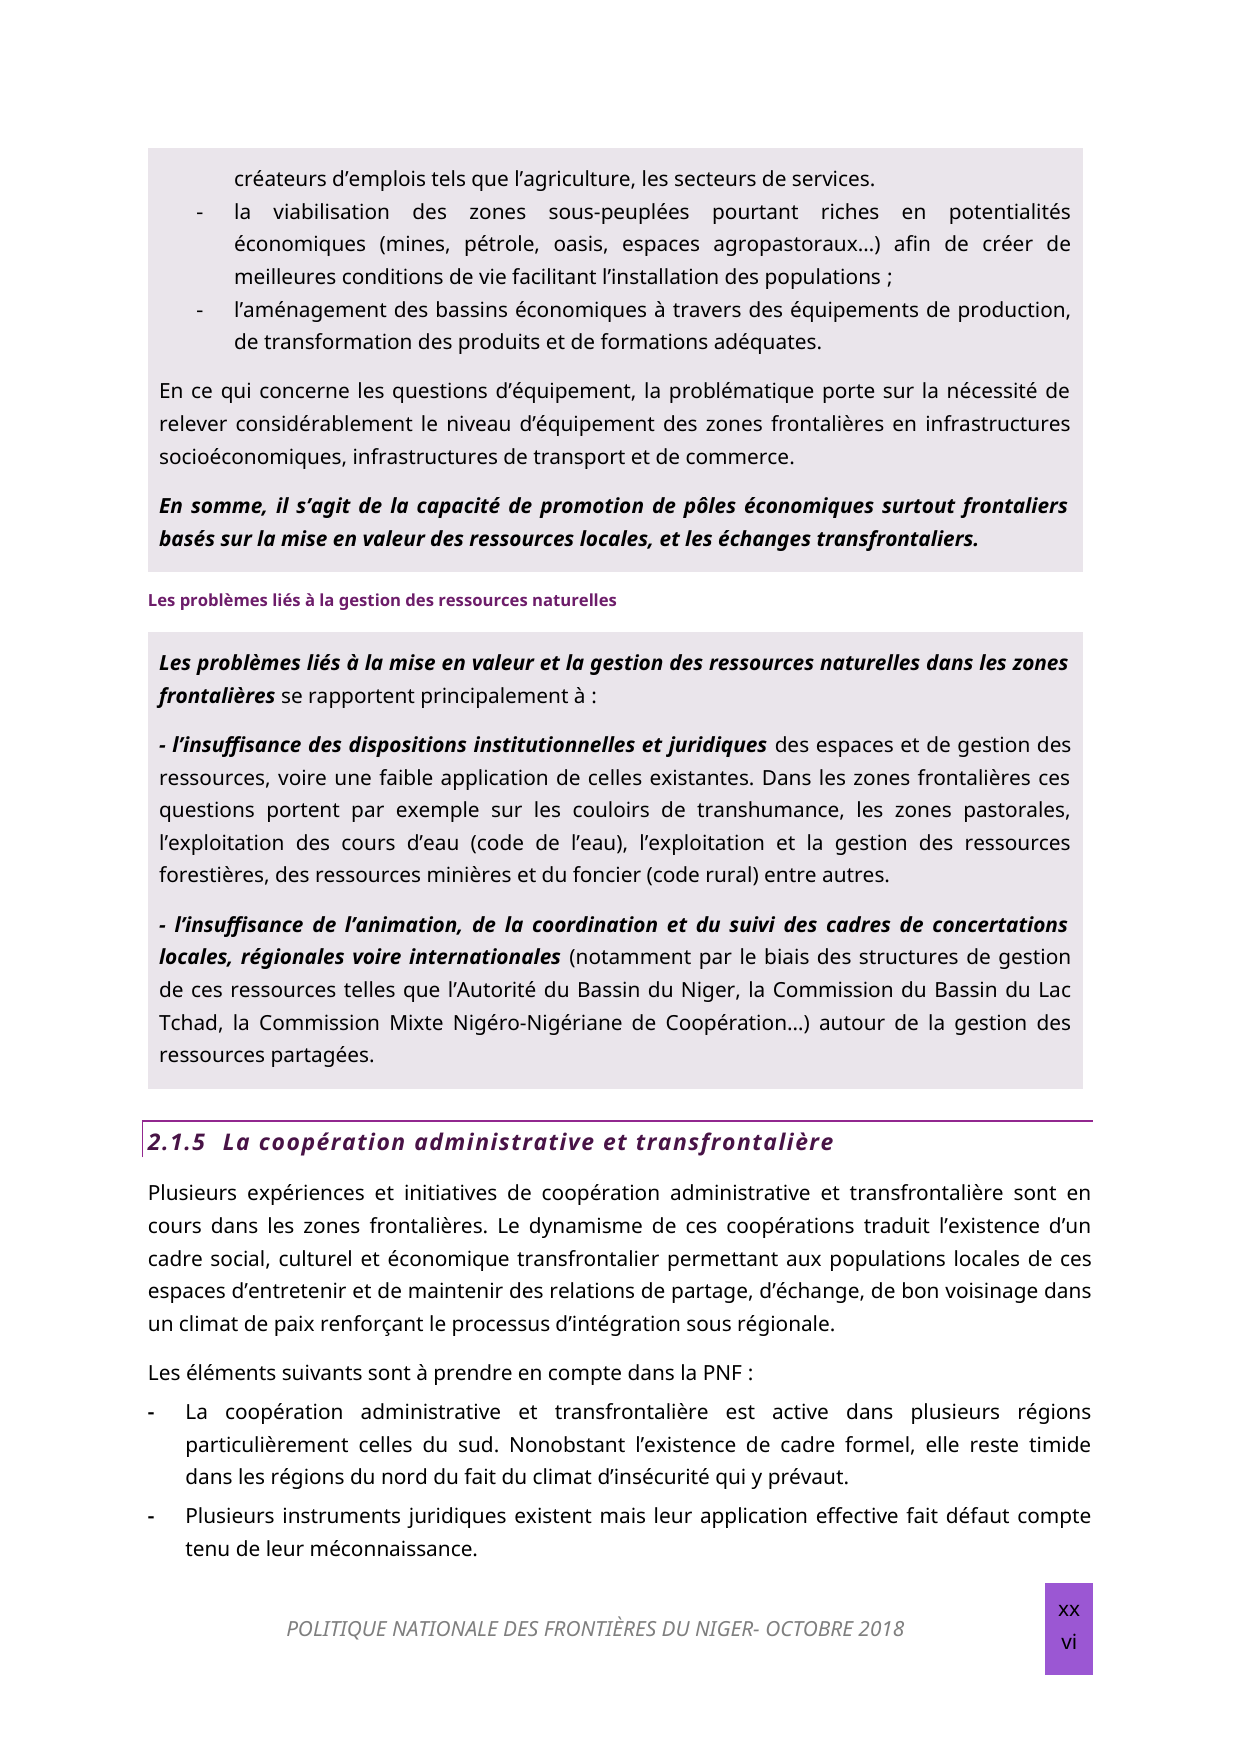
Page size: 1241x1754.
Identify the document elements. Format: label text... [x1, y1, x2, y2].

text Plusieurs expériences et initiatives de coopération administrative et transfrontalière sont en cours dans les zones frontalières. Le dynamisme de ces coopérations traduit l’existence d’un cadre social, culturel et économique transfrontalier permettant aux populations locales de ces espaces d’entretenir et de maintenir des relations de partage, d’échange, de bon voisinage dans un climat de paix renforçant le processus d’intégration sous régionale. [148, 1178, 1093, 1337]
text Les éléments suivants sont à prendre en compte dans la PNF : [148, 1358, 1093, 1387]
list Plusieurs instruments juridiques existent mais leur application effective fait défaut compte tenu de leur méconnaissance. [148, 1501, 1093, 1562]
list La coopération administrative et transfrontalière est active dans plusieurs régions particulièrement celles du sud. Nonobstant l’existence de cadre formel, elle reste timide dans les régions du nord du fait du climat d’insécurité qui y prévaut. [148, 1397, 1093, 1491]
text Les problèmes liés à la gestion des ressources naturelles [148, 589, 1093, 612]
subtitle La coopération administrative et transfrontalière [143, 1122, 1093, 1157]
table_header Les problèmes liés à la mise en valeur et la gestion des ressources naturelles dans les zones frontalières se rapportent principalement à : - l’insuffisance des dispositions institutionnelles et juridiques des espaces et de gestion des ressources, voire une faible application de celles existantes. Dans les zones frontalières ces questions portent par exemple sur les couloirs de transhumance, les zones pastorales, l’exploitation des cours d’eau (code de l’eau), l’exploitation et la gestion des ressources forestières, des ressources minières et du foncier (code rural) entre autres. - l’insuffisance de l’animation, de la coordination et du suivi des cadres de concertations locales, régionales voire internationales (notamment par le biais des structures de gestion de ces ressources telles que l’Autorité du Bassin du Niger, la Commission du Bassin du Lac Tchad, la Commission Mixte Nigéro-Nigériane de Coopération…) autour de la gestion des ressources partagées. [148, 632, 1083, 1089]
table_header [148, 148, 1083, 572]
